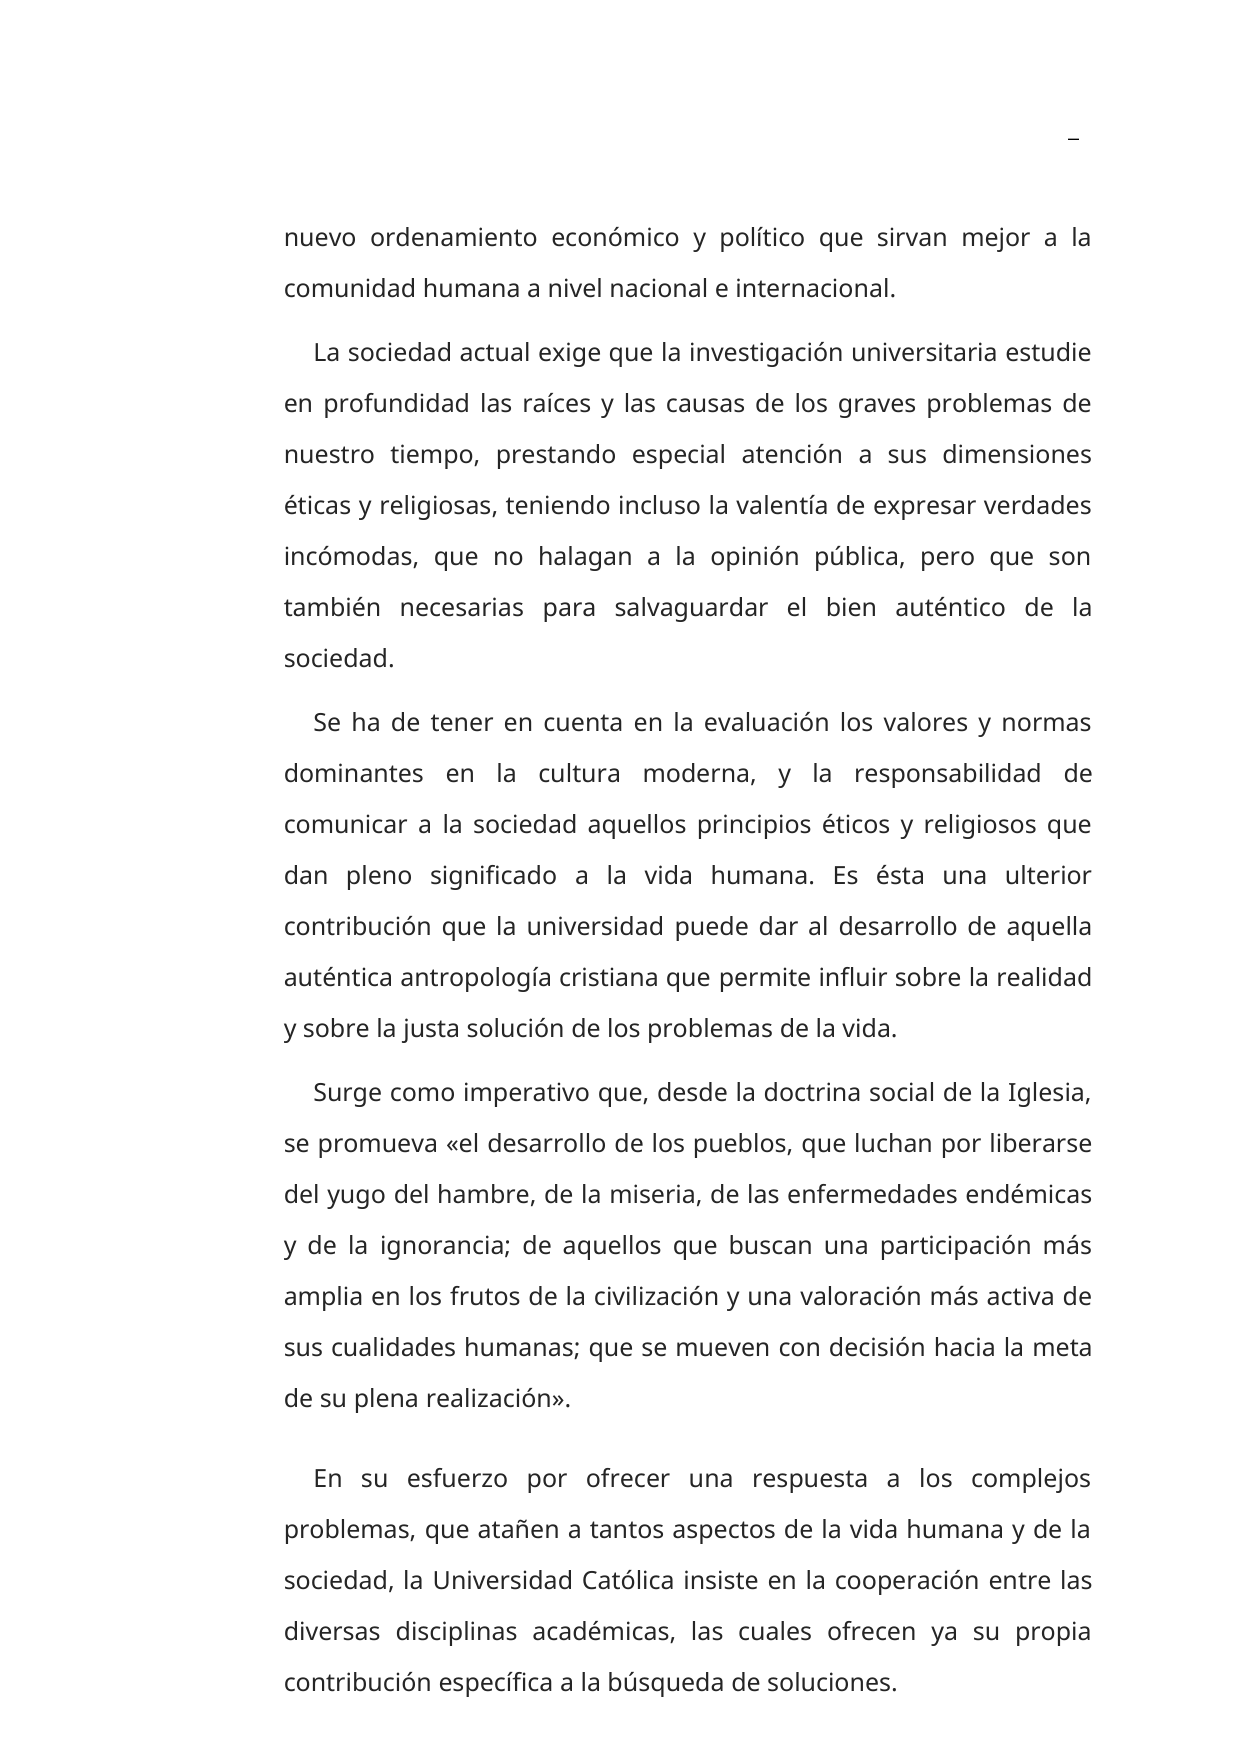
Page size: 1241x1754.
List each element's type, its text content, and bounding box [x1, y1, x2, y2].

text Surge como imperativo que, desde la doctrina social de la Iglesia, se promueva «el desarrollo de los pueblos, que luchan por liberarse del yugo del hambre, de la miseria, de las enfermedades endémicas y de la ignorancia; de aquellos que buscan una participación más amplia en los frutos de la civilización y una valoración más activa de sus cualidades humanas; que se mueven con decisión hacia la meta de su plena realización». [283, 1074, 1093, 1414]
text Se ha de tener en cuenta en la evaluación los valores y normas dominantes en la cultura moderna, y la responsabilidad de comunicar a la sociedad aquellos principios éticos y religiosos que dan pleno significado a la vida humana. Es ésta una ulterior contribución que la universidad puede dar al desarrollo de aquella auténtica antropología cristiana que permite influir sobre la realidad y sobre la justa solución de los problemas de la vida. [283, 704, 1093, 1044]
text nuevo ordenamiento económico y político que sirvan mejor a la comunidad humana a nivel nacional e internacional. [283, 220, 1092, 305]
text La sociedad actual exige que la investigación universitaria estudie en profundidad las raíces y las causas de los graves problemas de nuestro tiempo, prestando especial atención a sus dimensiones éticas y religiosas, teniendo incluso la valentía de expresar verdades incómodas, que no halagan a la opinión pública, pero que son también necesarias para salvaguardar el bien auténtico de la sociedad. [283, 334, 1092, 675]
text En su esfuerzo por ofrecer una respuesta a los complejos problemas, que atañen a tantos aspectos de la vida humana y de la sociedad, la Universidad Católica insiste en la cooperación entre las diversas disciplinas académicas, las cuales ofrecen ya su propia contribución específica a la búsqueda de soluciones. [283, 1461, 1092, 1699]
